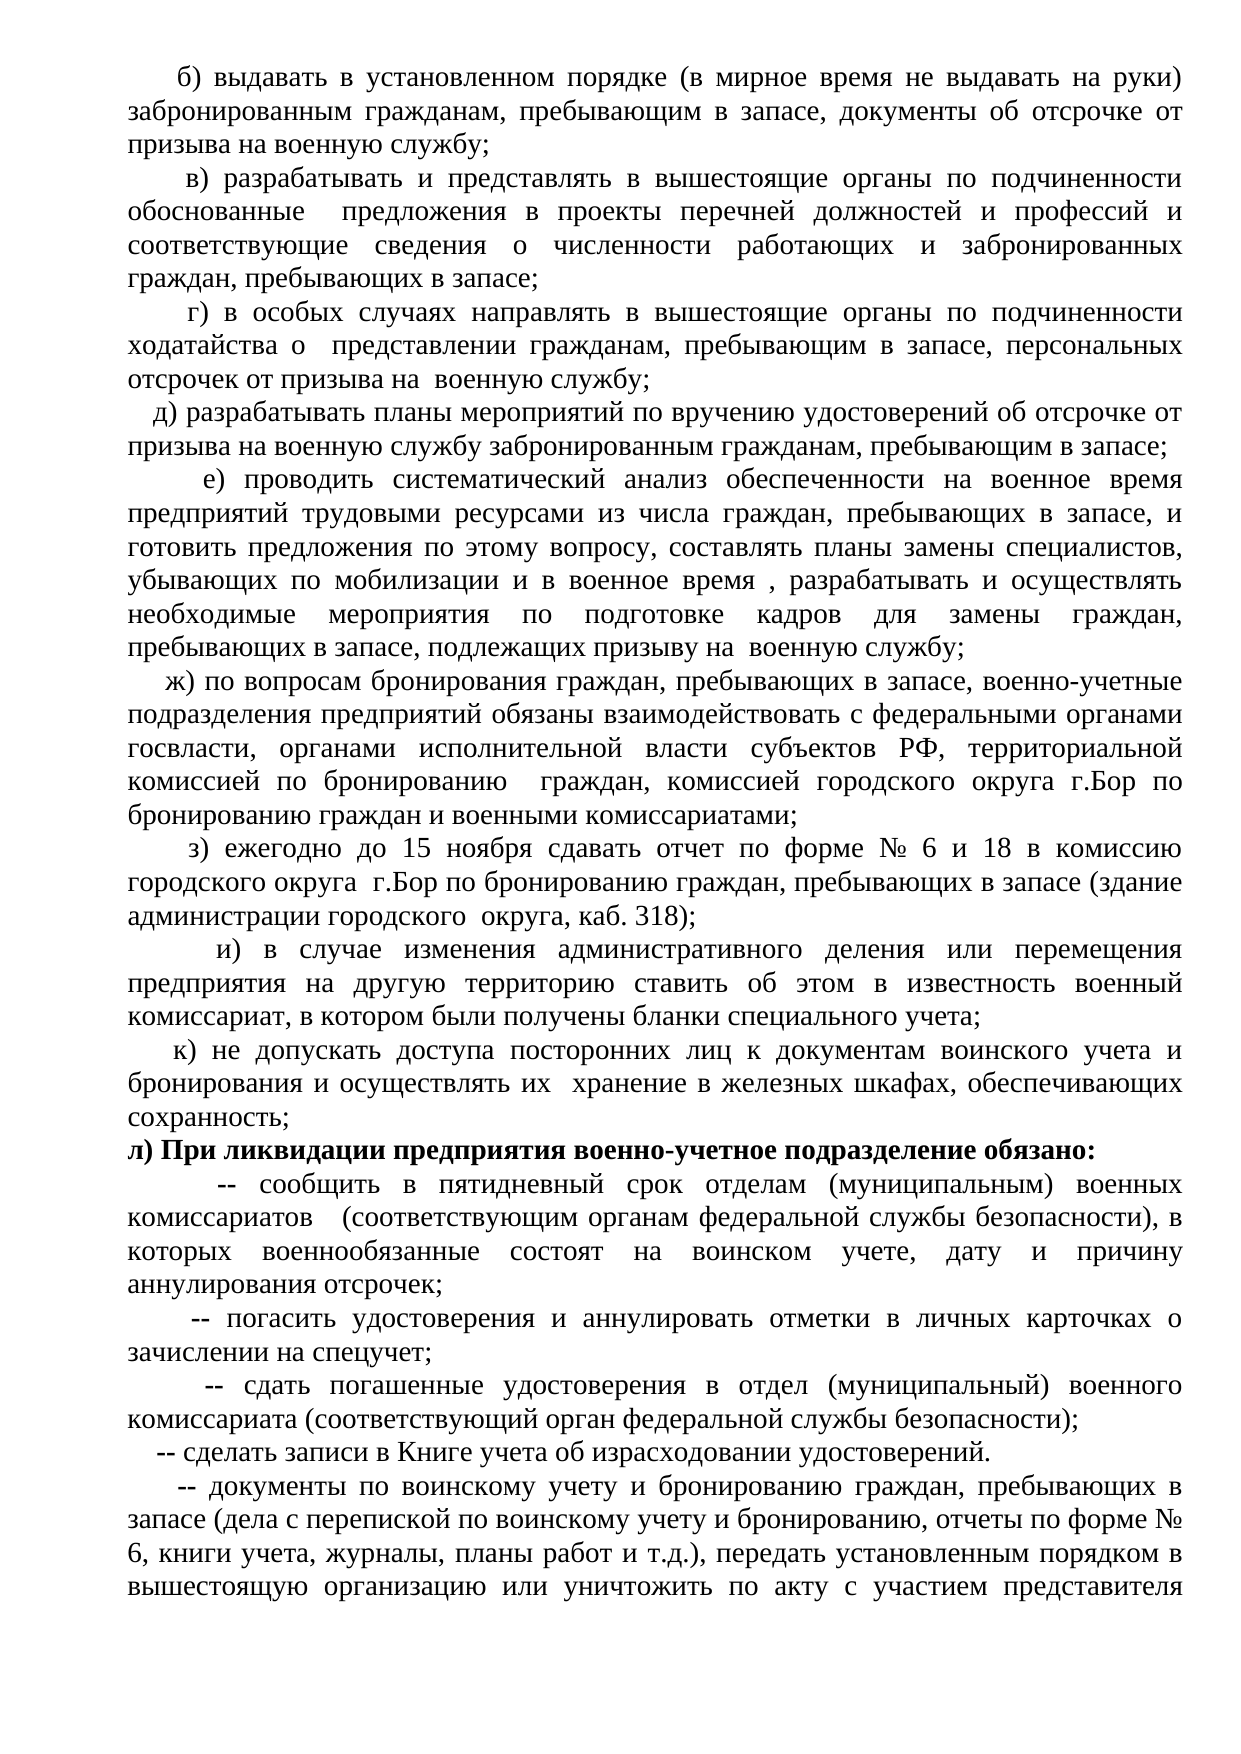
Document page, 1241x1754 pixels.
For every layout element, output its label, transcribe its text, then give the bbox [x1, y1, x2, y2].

text ж) по вопросам бронирования граждан, пребывающих в запасе, военно-учетные подразделения предприятий обязаны взаимодействовать с федеральными органами госвласти, органами исполнительной власти субъектов РФ, территориальной комиссией по бронированию граждан, комиссией городского округа г.Бор по бронированию граждан и военными комиссариатами; [127, 663, 1184, 831]
text е) проводить систематический анализ обеспеченности на военное время предприятий трудовыми ресурсами из числа граждан, пребывающих в запасе, и готовить предложения по этому вопросу, составлять планы замены специалистов, убывающих по мобилизации и в военное время , разрабатывать и осуществлять необходимые мероприятия по подготовке кадров для замены граждан, пребывающих в запасе, подлежащих призыву на военную службу; [127, 462, 1184, 663]
text в) разрабатывать и представлять в вышестоящие органы по подчиненности обоснованные предложения в проекты перечней должностей и профессий и соответствующие сведения о численности работающих и забронированных граждан, пребывающих в запасе; [127, 160, 1184, 294]
text л) При ликвидации предприятия военно-учетное подразделение обязано: [127, 1132, 1184, 1166]
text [127, 1468, 1183, 1602]
text к) не допускать доступа посторонних лиц к документам воинского учета и бронирования и осуществлять их хранение в железных шкафах, обеспечивающих сохранность; [127, 1032, 1184, 1132]
text -- сдать погашенные удостоверения в отдел (муниципальный) военного комиссариата (соответствующий орган федеральной службы безопасности); [127, 1367, 1183, 1434]
text д) разрабатывать планы мероприятий по вручению удостоверений об отсрочке от призыва на военную службу забронированным гражданам, пребывающим в запасе; [127, 394, 1184, 462]
text -- сообщить в пятидневный срок отделам (муниципальным) военных комиссариатов (соответствующим органам федеральной службы безопасности), в которых военнообязанные состоят на воинском учете, дату и причину аннулирования отсрочек; [127, 1166, 1183, 1300]
text з) ежегодно до 15 ноября сдавать отчет по форме № 6 и 18 в комиссию городского округа г.Бор по бронированию граждан, пребывающих в запасе (здание администрации городского округа, каб. 318); [127, 831, 1184, 931]
text и) в случае изменения административного деления или перемещения предприятия на другую территорию ставить об этом в известность военный комиссариат, в котором были получены бланки специального учета; [127, 931, 1184, 1032]
text -- погасить удостоверения и аннулировать отметки в личных карточках о зачислении на спецучет; [127, 1300, 1183, 1367]
text -- сделать записи в Книге учета об израсходовании удостоверений. [127, 1434, 1183, 1468]
text г) в особых случаях направлять в вышестоящие органы по подчиненности ходатайства о представлении гражданам, пребывающим в запасе, персональных отсрочек от призыва на военную службу; [127, 294, 1184, 394]
text б) выдавать в установленном порядке (в мирное время не выдавать на руки) забронированным гражданам, пребывающим в запасе, документы об отсрочке от призыва на военную службу; [127, 59, 1184, 160]
